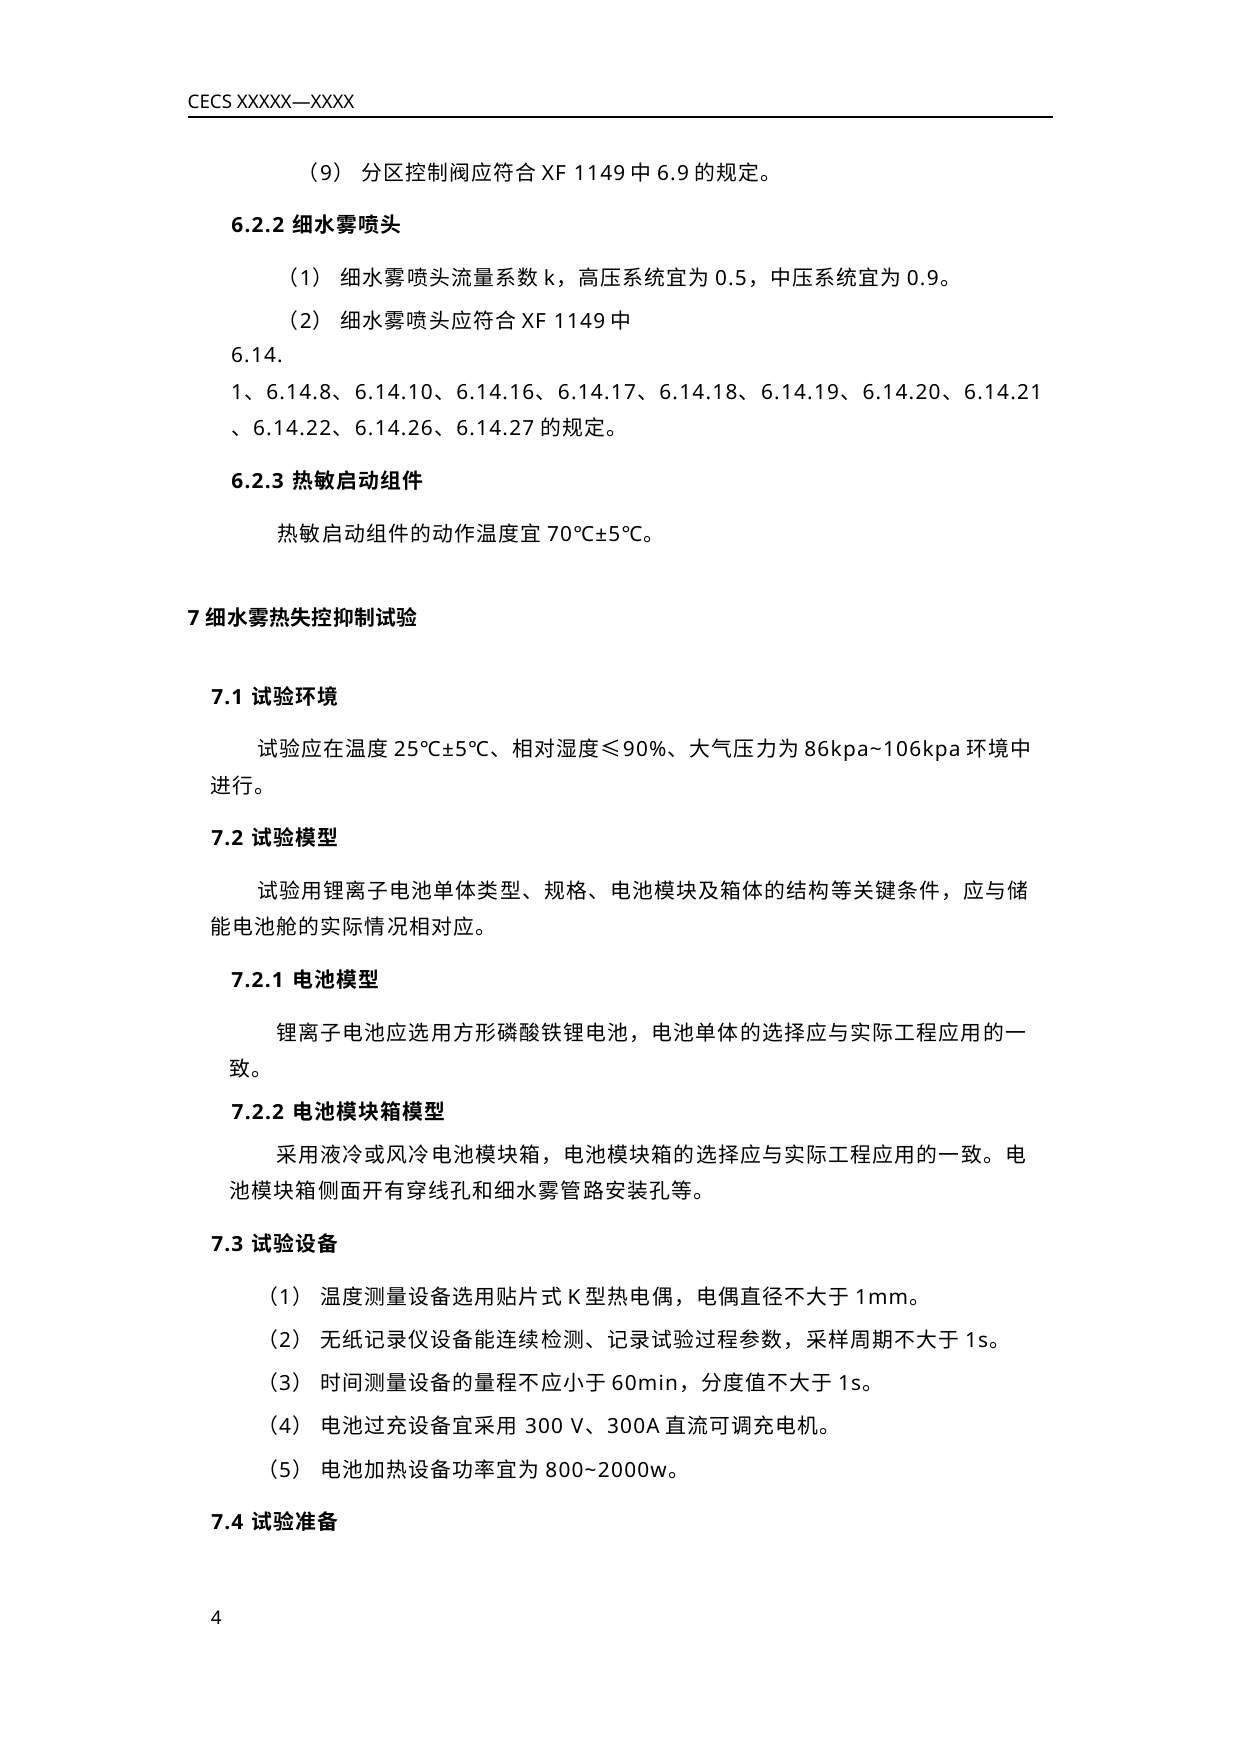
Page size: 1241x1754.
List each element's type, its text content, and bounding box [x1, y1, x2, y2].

text 6.2.2 细水雾喷头 [187, 209, 1046, 239]
text 热敏启动组件的动作温度宜70℃±5℃。 [231, 517, 1046, 547]
text 7.1 试验环境 [187, 680, 1046, 710]
text 锂离子电池应选用方形磷酸铁锂电池，电池单体的选择应与实际工程应用的一致。 [229, 1016, 1046, 1082]
text （2） 无纸记录仪设备能连续检测、记录试验过程参数，采样周期不大于1s。 [210, 1323, 1046, 1353]
text 采用液冷或风冷电池模块箱，电池模块箱的选择应与实际工程应用的一致。电池模块箱侧面开有穿线孔和细水雾管路安装孔等。 [229, 1138, 1046, 1205]
text 试验应在温度25℃±5℃、相对湿度≤90%、大气压力为86kpa~106kpa环境中进行。 [210, 733, 1046, 799]
list 分区控制阀应符合XF 1149中6.9的规定。 [253, 156, 1045, 186]
text （5） 电池加热设备功率宜为800~2000w。 [210, 1453, 1046, 1483]
text 7.4 试验准备 [187, 1506, 1046, 1536]
text 7.2.1 电池模型 [187, 963, 1046, 993]
text （4） 电池过充设备宜采用 300 V、300A直流可调充电机。 [210, 1410, 1046, 1440]
text 7 细水雾热失控抑制试验 [187, 602, 1053, 631]
text 试验用锂离子电池单体类型、规格、电池模块及箱体的结构等关键条件，应与储能电池舱的实际情况相对应。 [210, 874, 1046, 941]
text 7.2 试验模型 [187, 822, 1046, 852]
text （1） 细水雾喷头流量系数k，高压系统宜为0.5，中压系统宜为0.9。 [231, 261, 1046, 292]
text （1） 温度测量设备选用贴片式K型热电偶，电偶直径不大于1mm。 [210, 1280, 1046, 1310]
text 7.2.2 电池模块箱模型 [188, 1095, 1045, 1126]
text 7.3 试验设备 [187, 1227, 1046, 1258]
text （3） 时间测量设备的量程不应小于60min，分度值不大于1s。 [210, 1366, 1046, 1397]
text 6.2.3 热敏启动组件 [187, 464, 1046, 494]
text （2） 细水雾喷头应符合XF 1149中6.14.1、6.14.8、6.14.10、6.14.16、6.14.17、6.14.18、6.14.19、6.14.20、6.14.21、6.14.22、6.14.26、6.14.27的规定。 [231, 304, 1046, 442]
